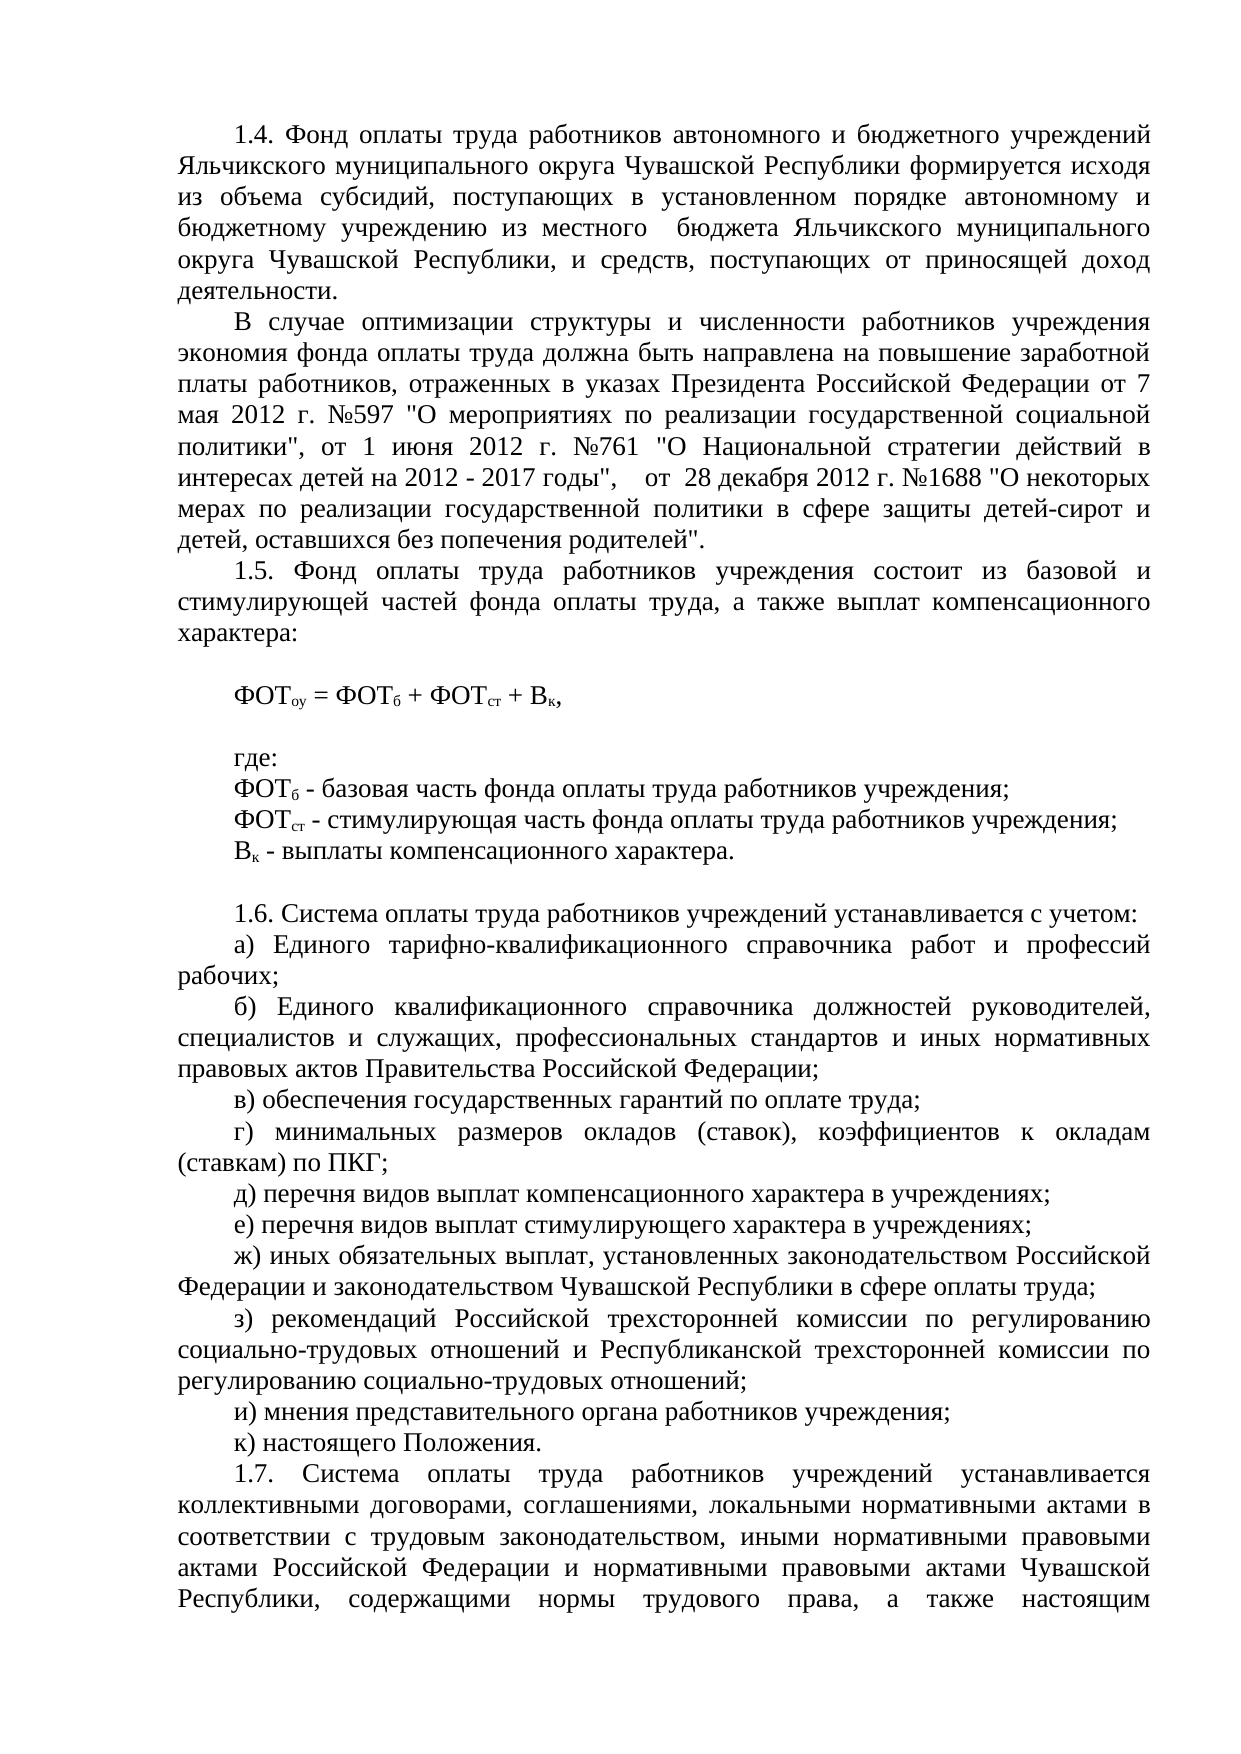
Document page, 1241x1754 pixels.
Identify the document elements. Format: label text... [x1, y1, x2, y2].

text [177, 1457, 1152, 1613]
text а) Единого тарифно-квалификационного справочника работ и профессий рабочих; [177, 928, 1152, 990]
text з) рекомендаций Российской трехсторонней комиссии по регулированию социально-трудовых отношений и Республиканской трехсторонней комиссии по регулированию социально-трудовых отношений; [177, 1302, 1152, 1395]
text ФОТоу = ФОТб + ФОТст + Вк, [177, 679, 1152, 710]
text где: [177, 741, 1152, 772]
text и) мнения представительного органа работников учреждения; [177, 1395, 1152, 1426]
text к) настоящего Положения. [177, 1426, 1152, 1457]
text в) обеспечения государственных гарантий по оплате труда; [177, 1084, 1152, 1115]
text д) перечня видов выплат компенсационного характера в учреждениях; [177, 1177, 1152, 1208]
text 1.4. Фонд оплаты труда работников автономного и бюджетного учреждений Яльчикского муниципального округа Чувашской Республики формируется исходя из объема субсидий, поступающих в установленном порядке автономному и бюджетному учреждению из местного бюджета Яльчикского муниципального округа Чувашской Республики, и средств, поступающих от приносящей доход деятельности. [177, 118, 1152, 305]
text е) перечня видов выплат стимулирующего характера в учреждениях; [177, 1208, 1152, 1239]
text б) Единого квалификационного справочника должностей руководителей, специалистов и служащих, профессиональных стандартов и иных нормативных правовых актов Правительства Российской Федерации; [177, 990, 1152, 1084]
text 1.6. Система оплаты труда работников учреждений устанавливается с учетом: [177, 897, 1152, 928]
text Вк - выплаты компенсационного характера. [177, 834, 1152, 866]
text 1.5. Фонд оплаты труда работников учреждения состоит из базовой и стимулирующей частей фонда оплаты труда, а также выплат компенсационного характера: [177, 554, 1152, 648]
text ФОТст - стимулирующая часть фонда оплаты труда работников учреждения; [177, 803, 1152, 834]
text ФОТб - базовая часть фонда оплаты труда работников учреждения; [177, 772, 1152, 803]
text В случае оптимизации структуры и численности работников учреждения экономия фонда оплаты труда должна быть направлена на повышение заработной платы работников, отраженных в указах Президента Российской Федерации от 7 мая 2012 г. №597 "О мероприятиях по реализации государственной социальной политики", от 1 июня 2012 г. №761 "О Национальной стратегии действий в интересах детей на 2012 - 2017 годы", от 28 декабря 2012 г. №1688 "О некоторых мерах по реализации государственной политики в сфере защиты детей-сирот и детей, оставшихся без попечения родителей". [177, 305, 1152, 554]
text г) минимальных размеров окладов (ставок), коэффициентов к окладам (ставкам) по ПКГ; [177, 1115, 1152, 1177]
text ж) иных обязательных выплат, установленных законодательством Российской Федерации и законодательством Чувашской Республики в сфере оплаты труда; [177, 1239, 1152, 1302]
